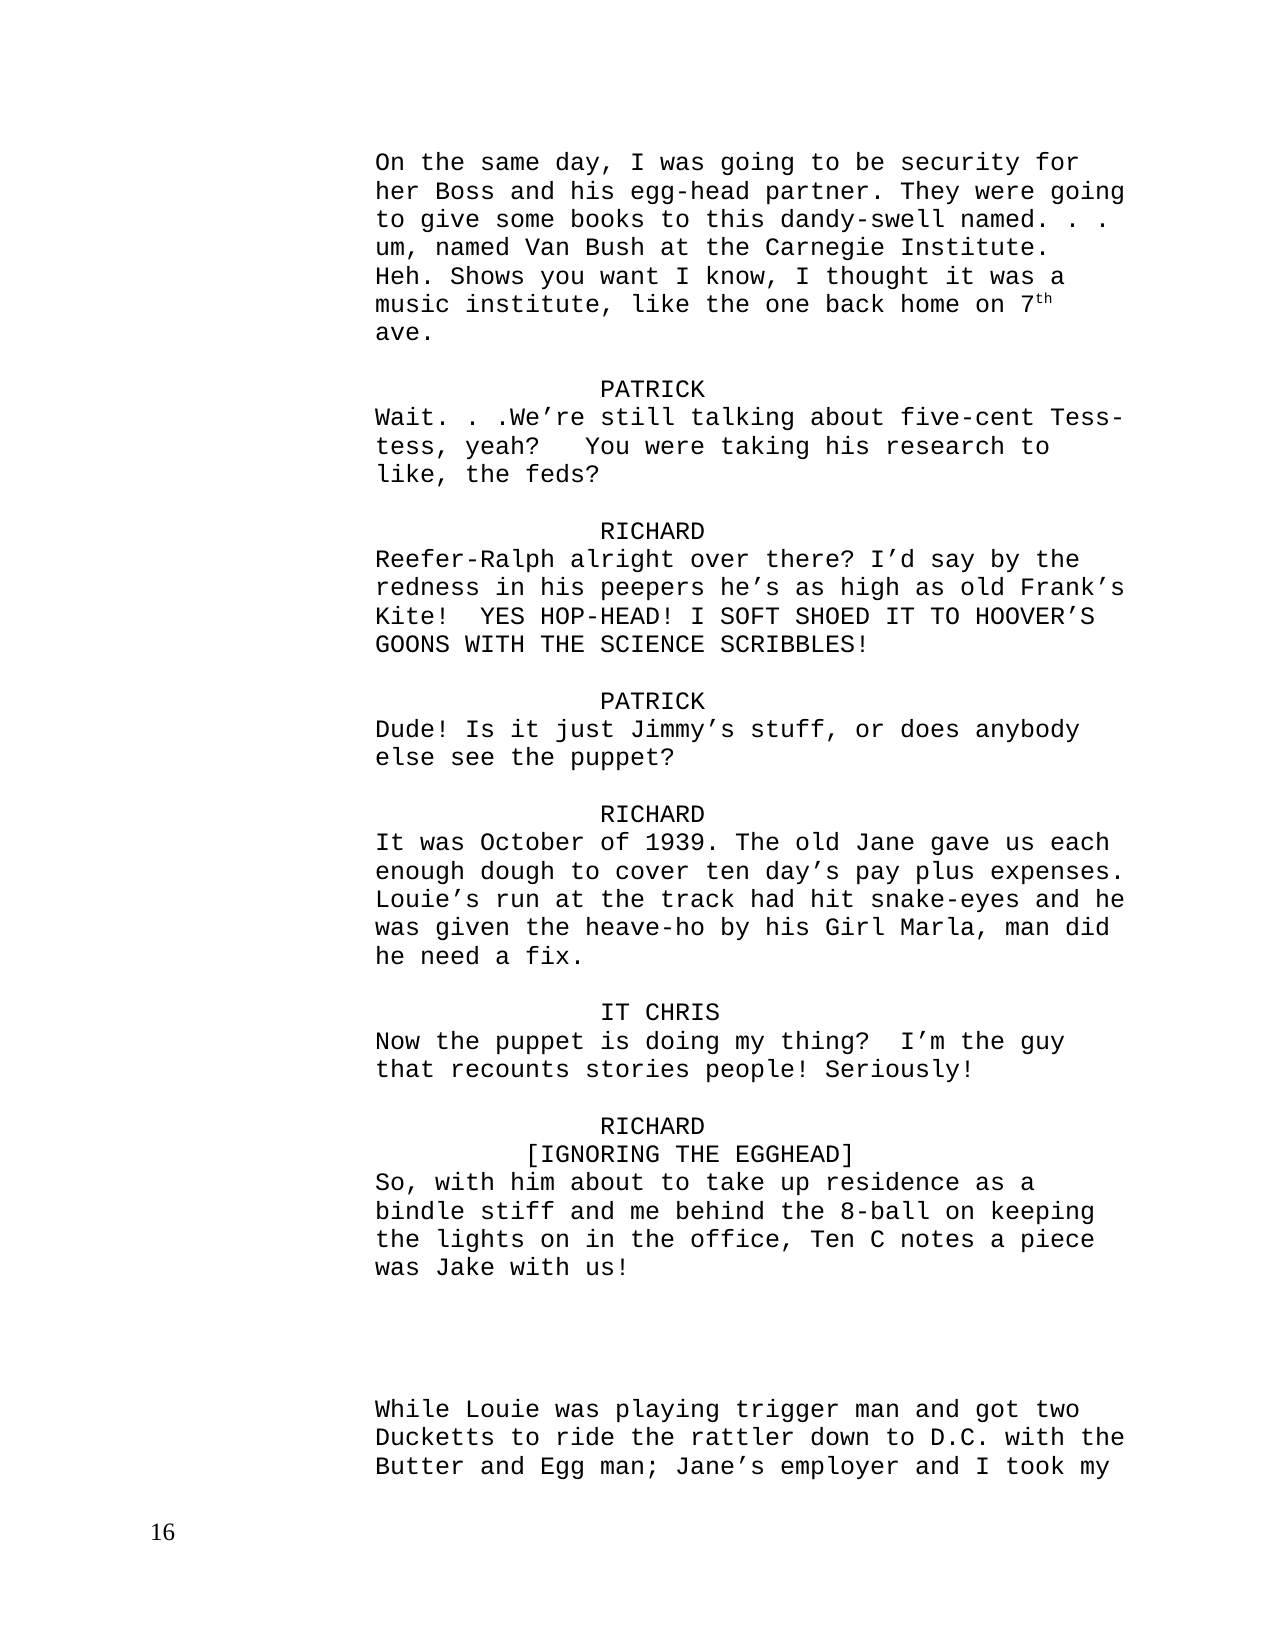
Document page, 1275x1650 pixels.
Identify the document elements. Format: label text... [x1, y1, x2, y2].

text IT CHRIS [375, 1000, 1125, 1028]
text Wait. . .We’re still talking about five-cent Tess-tess, yeah? You were taking his research to like, the feds? [375, 405, 1125, 490]
text RICHARD [375, 1113, 1125, 1142]
text Now the puppet is doing my thing? I’m the guy that recounts stories people! Seriously! [375, 1028, 1125, 1085]
text RICHARD [375, 518, 1125, 547]
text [375, 1397, 1125, 1482]
text Reefer-Ralph alright over there? I’d say by the redness in his peepers he’s as high as old Frank’s Kite! YES HOP-HEAD! I SOFT SHOED IT TO HOOVER’S GOONS WITH THE SCIENCE SCRIBBLES! [375, 547, 1125, 660]
text On the same day, I was going to be security for her Boss and his egg-head partner. They were going to give some books to this dandy-swell named. . . um, named Van Bush at the Carnegie Institute. Heh. Shows you want I know, I thought it was a music institute, like the one back home on 7th ave. [375, 150, 1125, 348]
text [IGNORING THE EGGHEAD] [375, 1142, 1125, 1170]
text Dude! Is it just Jimmy’s stuff, or does anybody else see the puppet? [375, 717, 1125, 773]
text PATRICK [375, 688, 1125, 717]
text PATRICK [375, 377, 1125, 405]
text It was October of 1939. The old Jane gave us each enough dough to cover ten day’s pay plus expenses. Louie’s run at the track had hit snake-eyes and he was given the heave-ho by his Girl Marla, man did he need a fix. [375, 830, 1125, 972]
text So, with him about to take up residence as a bindle stiff and me behind the 8-ball on keeping the lights on in the office, Ten C notes a piece was Jake with us! [375, 1170, 1125, 1283]
text RICHARD [375, 802, 1125, 830]
